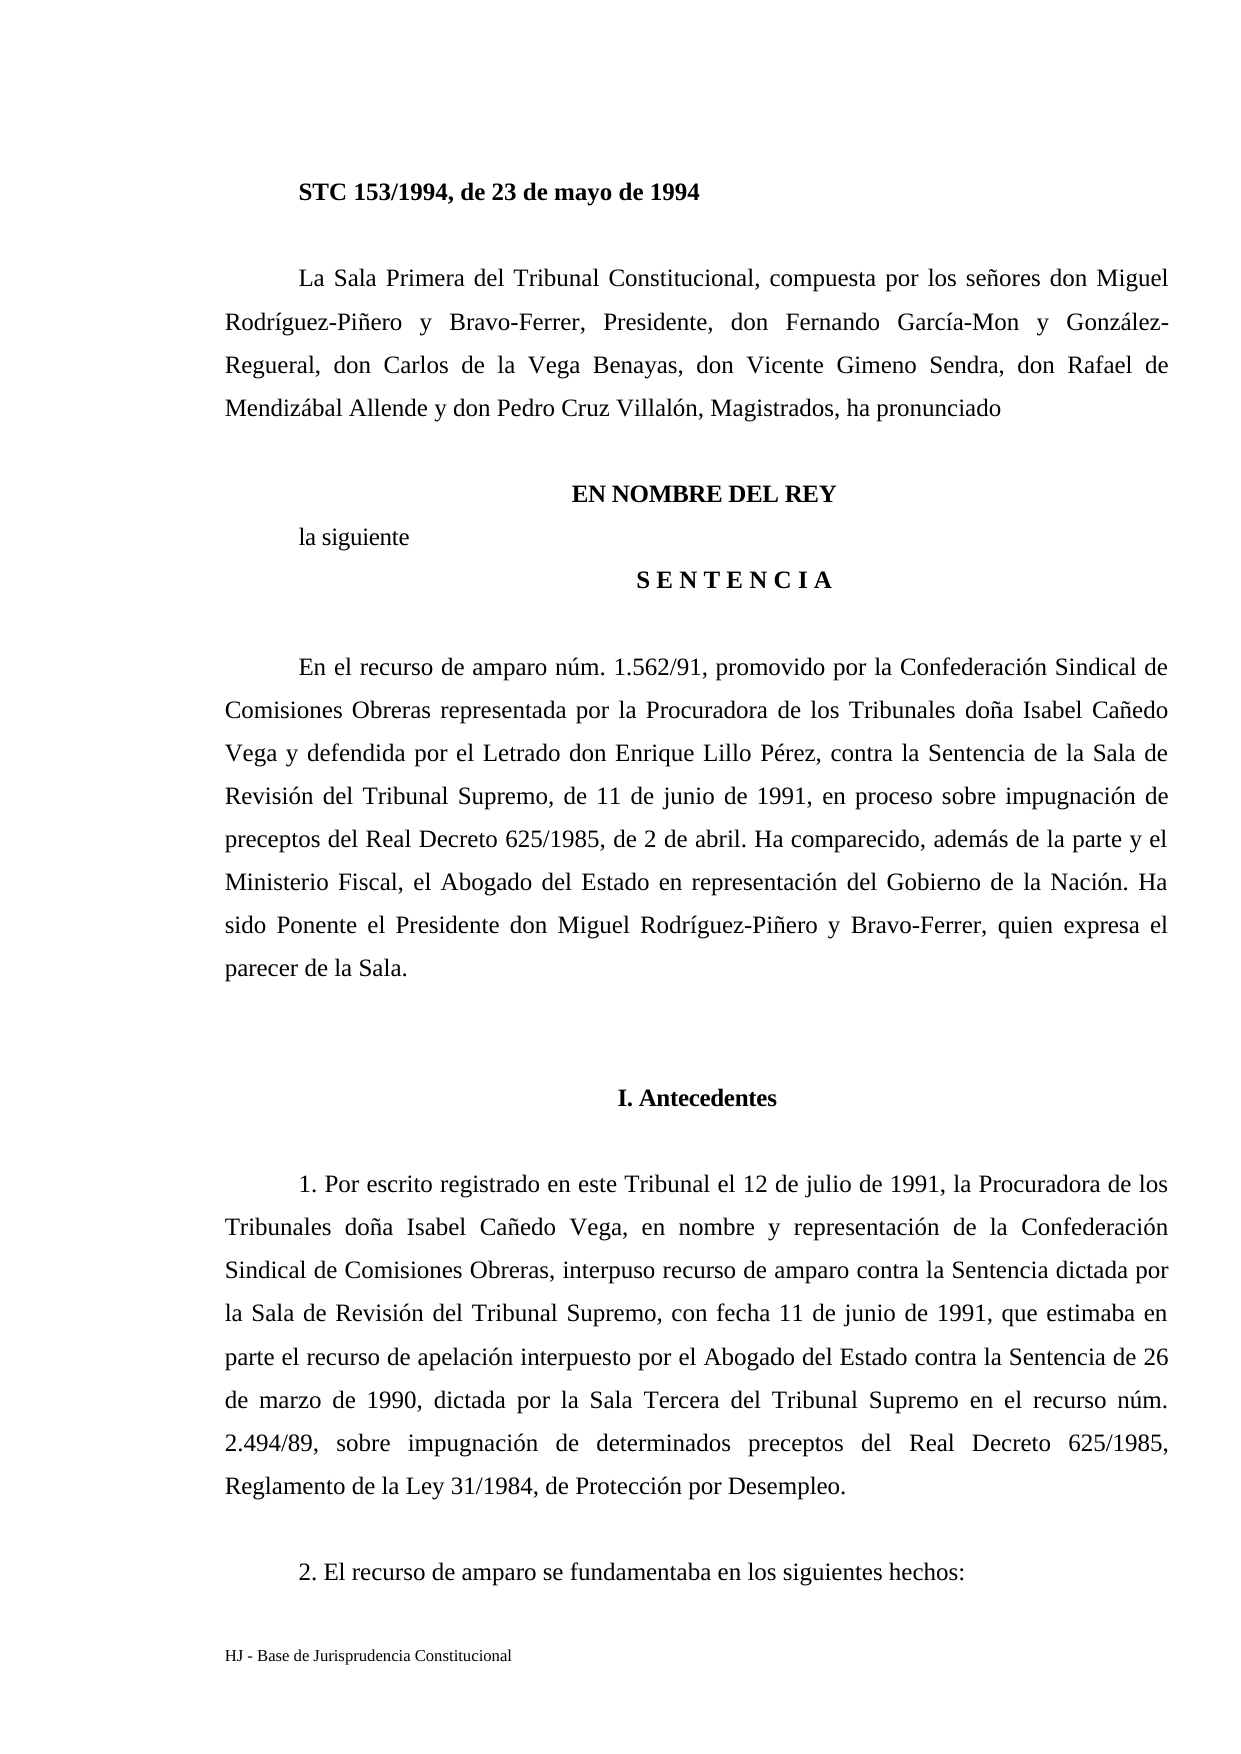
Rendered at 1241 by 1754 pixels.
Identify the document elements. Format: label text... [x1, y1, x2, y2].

text I. Antecedentes [224, 1083, 1169, 1112]
text EN NOMBRE DEL REY [224, 479, 1110, 508]
text S E N T E N C I A [224, 565, 1169, 594]
text 2. El recurso de amparo se fundamentaba en los siguientes hechos: [224, 1557, 1169, 1586]
text STC 153/1994, de 23 de mayo de 1994 [224, 177, 1169, 206]
text la siguiente [224, 522, 1110, 551]
text La Sala Primera del Tribunal Constitucional, compuesta por los señores don Miguel Rodríguez-Piñero y Bravo-Ferrer, Presidente, don Fernando García-Mon y González-Regueral, don Carlos de la Vega Benayas, don Vicente Gimeno Sendra, don Rafael de Mendizábal Allende y don Pedro Cruz Villalón, Magistrados, ha pronunciado [224, 263, 1169, 422]
text 1. Por escrito registrado en este Tribunal el 12 de julio de 1991, la Procuradora de los Tribunales doña Isabel Cañedo Vega, en nombre y representación de la Confederación Sindical de Comisiones Obreras, interpuso recurso de amparo contra la Sentencia dictada por la Sala de Revisión del Tribunal Supremo, con fecha 11 de junio de 1991, que estimaba en parte el recurso de apelación interpuesto por el Abogado del Estado contra la Sentencia de 26 de marzo de 1990, dictada por la Sala Tercera del Tribunal Supremo en el recurso núm. 2.494/89, sobre impugnación de determinados preceptos del Real Decreto 625/1985, Reglamento de la Ley 31/1984, de Protección por Desempleo. [224, 1169, 1169, 1500]
text En el recurso de amparo núm. 1.562/91, promovido por la Confederación Sindical de Comisiones Obreras representada por la Procuradora de los Tribunales doña Isabel Cañedo Vega y defendida por el Letrado don Enrique Lillo Pérez, contra la Sentencia de la Sala de Revisión del Tribunal Supremo, de 11 de junio de 1991, en proceso sobre impugnación de preceptos del Real Decreto 625/1985, de 2 de abril. Ha comparecido, además de la parte y el Ministerio Fiscal, el Abogado del Estado en representación del Gobierno de la Nación. Ha sido Ponente el Presidente don Miguel Rodríguez-Piñero y Bravo-Ferrer, quien expresa el parecer de la Sala. [224, 652, 1169, 982]
